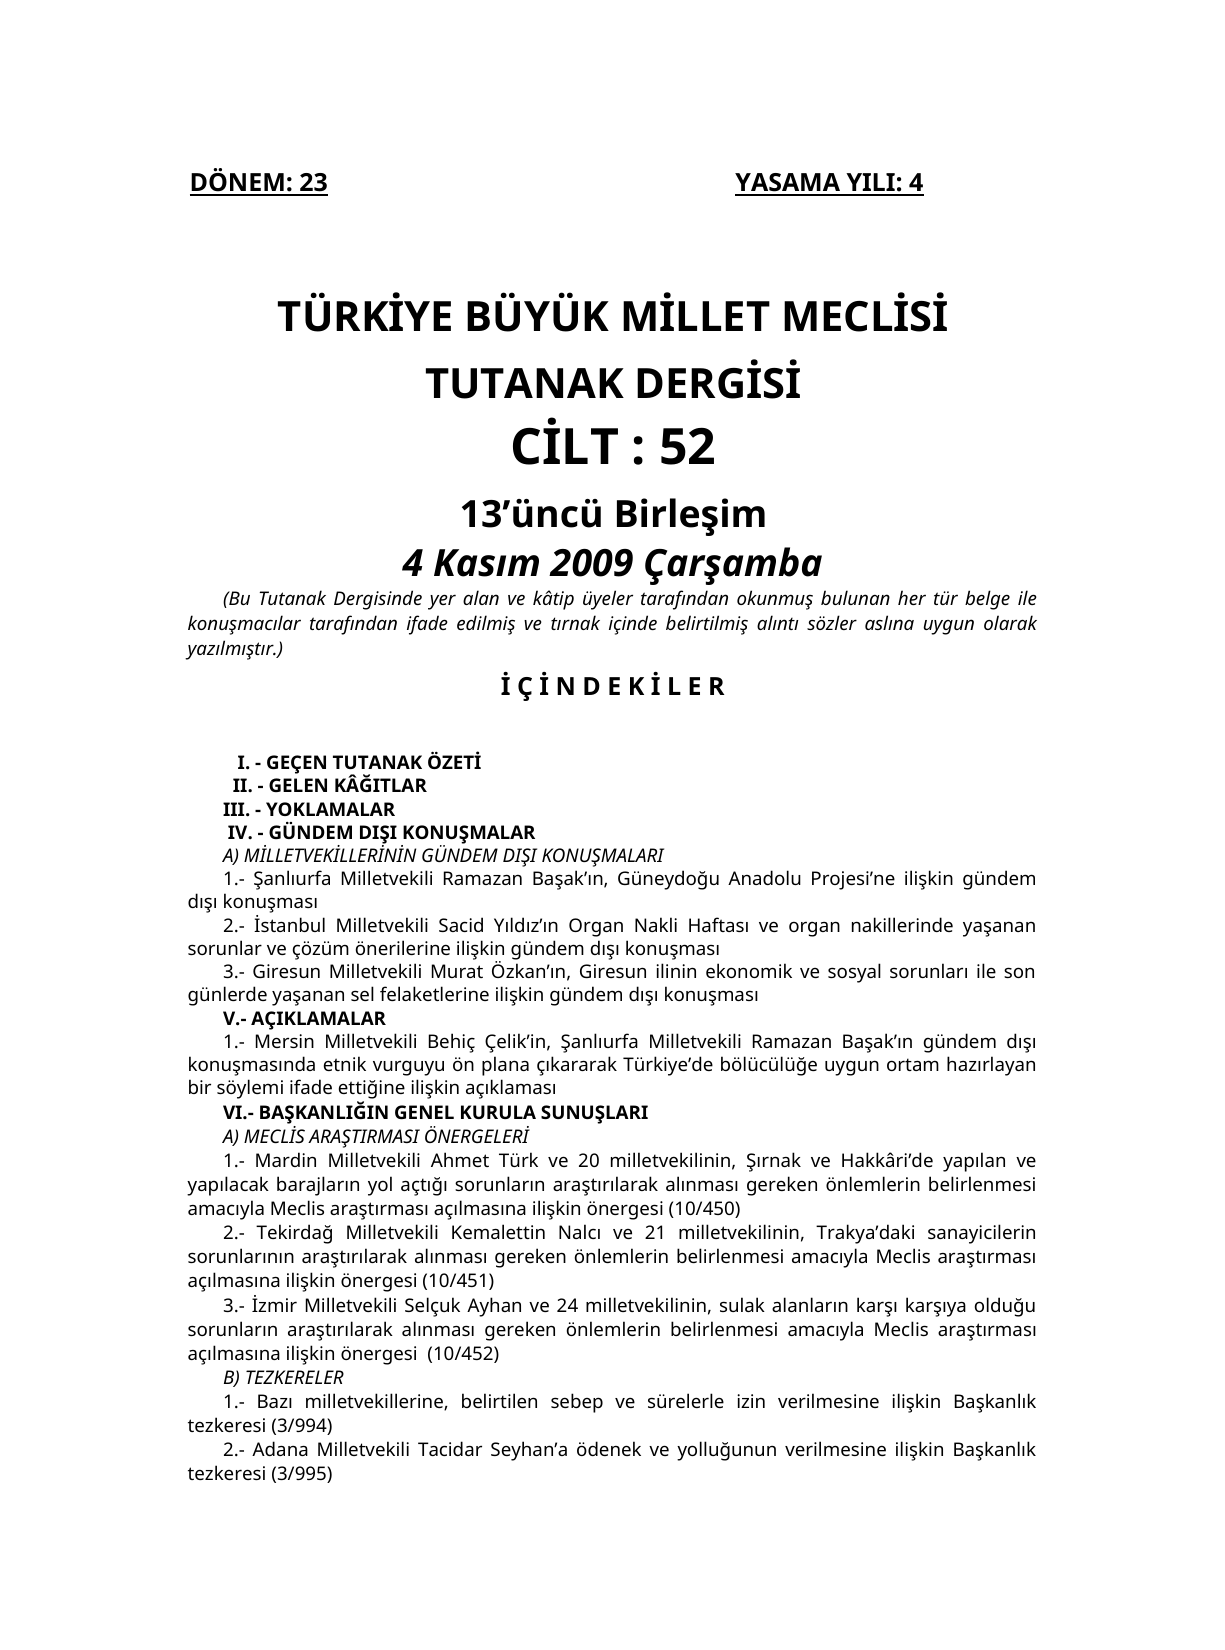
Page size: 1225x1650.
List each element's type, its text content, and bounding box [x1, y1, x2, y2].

text B) Tezkereler [187, 1365, 1037, 1389]
text II. - GELEN KÂĞITLAR [187, 774, 1037, 797]
text (Bu Tutanak Dergisinde yer alan ve kâtip üyeler tarafından okunmuş bulunan her tür belge ile konuşmacılar tarafından ifade edilmiş ve tırnak içinde belirtilmiş alıntı sözler aslına uygun olarak yazılmıştır.) [187, 586, 1037, 661]
text I. - GEÇEN TUTANAK ÖZETİ [187, 751, 1037, 774]
text A) Meclis Araştırması Önergeleri [187, 1124, 1037, 1148]
text VI.- BAŞKANLIĞIN GENEL KURULA SUNUŞLARI [187, 1099, 1037, 1124]
text İ Ç İ N D E K İ L E R [187, 661, 1037, 704]
text 1.- Mersin Milletvekili Behiç Çelik’in, Şanlıurfa Milletvekili Ramazan Başak’ın gündem dışı konuşmasında etnik vurguyu ön plana çıkararak Türkiye’de bölücülüğe uygun ortam hazırlayan bir söylemi ifade ettiğine ilişkin açıklaması [187, 1030, 1037, 1099]
text DÖNEM: 23 YASAMA YILI: 4 [187, 173, 1037, 196]
text 3.- Giresun Milletvekili Murat Özkan’ın, Giresun ilinin ekonomik ve sosyal sorunları ile son günlerde yaşanan sel felaketlerine ilişkin gündem dışı konuşması [187, 960, 1037, 1006]
text 4 Kasım 2009 Çarşamba [187, 540, 1037, 586]
text V.- AÇIKLAMALAR [187, 1006, 1037, 1030]
text CİLT : 52 [187, 411, 1037, 477]
text IV. - GÜNDEM DIŞI KONUŞMALAR [187, 821, 1037, 844]
text 1.- Mardin Milletvekili Ahmet Türk ve 20 milletvekilinin, Şırnak ve Hakkâri’de yapılan ve yapılacak barajların yol açtığı sorunların araştırılarak alınması gereken önlemlerin belirlenmesi amacıyla Meclis araştırması açılmasına ilişkin önergesi (10/450) [187, 1148, 1037, 1221]
text A) MİLLETVEKİLLERİNİN GÜNDEM DIŞI KONUŞMALARI [187, 844, 1037, 867]
text 1.- Şanlıurfa Milletvekili Ramazan Başak’ın, Güneydoğu Anadolu Projesi’ne ilişkin gündem dışı konuşması [187, 867, 1037, 913]
text III. - YOKLAMALAR [187, 797, 1037, 821]
text 13’üncü Birleşim [187, 477, 1037, 540]
text 1.- Bazı milletvekillerine, belirtilen sebep ve sürelerle izin verilmesine ilişkin Başkanlık tezkeresi (3/994) [187, 1389, 1037, 1437]
text 3.- İzmir Milletvekili Selçuk Ayhan ve 24 milletvekilinin, sulak alanların karşı karşıya olduğu sorunların araştırılarak alınması gereken önlemlerin belirlenmesi amacıyla Meclis araştırması açılmasına ilişkin önergesi (10/452) [187, 1293, 1037, 1365]
text 2.- Tekirdağ Milletvekili Kemalettin Nalcı ve 21 milletvekilinin, Trakya’daki sanayicilerin sorunlarının araştırılarak alınması gereken önlemlerin belirlenmesi amacıyla Meclis araştırması açılmasına ilişkin önergesi (10/451) [187, 1221, 1037, 1293]
text TÜRKİYE BÜYÜK MİLLET MECLİSİ [187, 265, 1037, 348]
text 2.- Adana Milletvekili Tacidar Seyhan’a ödenek ve yolluğunun verilmesine ilişkin Başkanlık tezkeresi (3/995) [187, 1437, 1037, 1485]
text TUTANAK DERGİSİ [187, 348, 1037, 411]
text 2.- İstanbul Milletvekili Sacid Yıldız’ın Organ Nakli Haftası ve organ nakillerinde yaşanan sorunlar ve çözüm önerilerine ilişkin gündem dışı konuşması [187, 913, 1037, 960]
